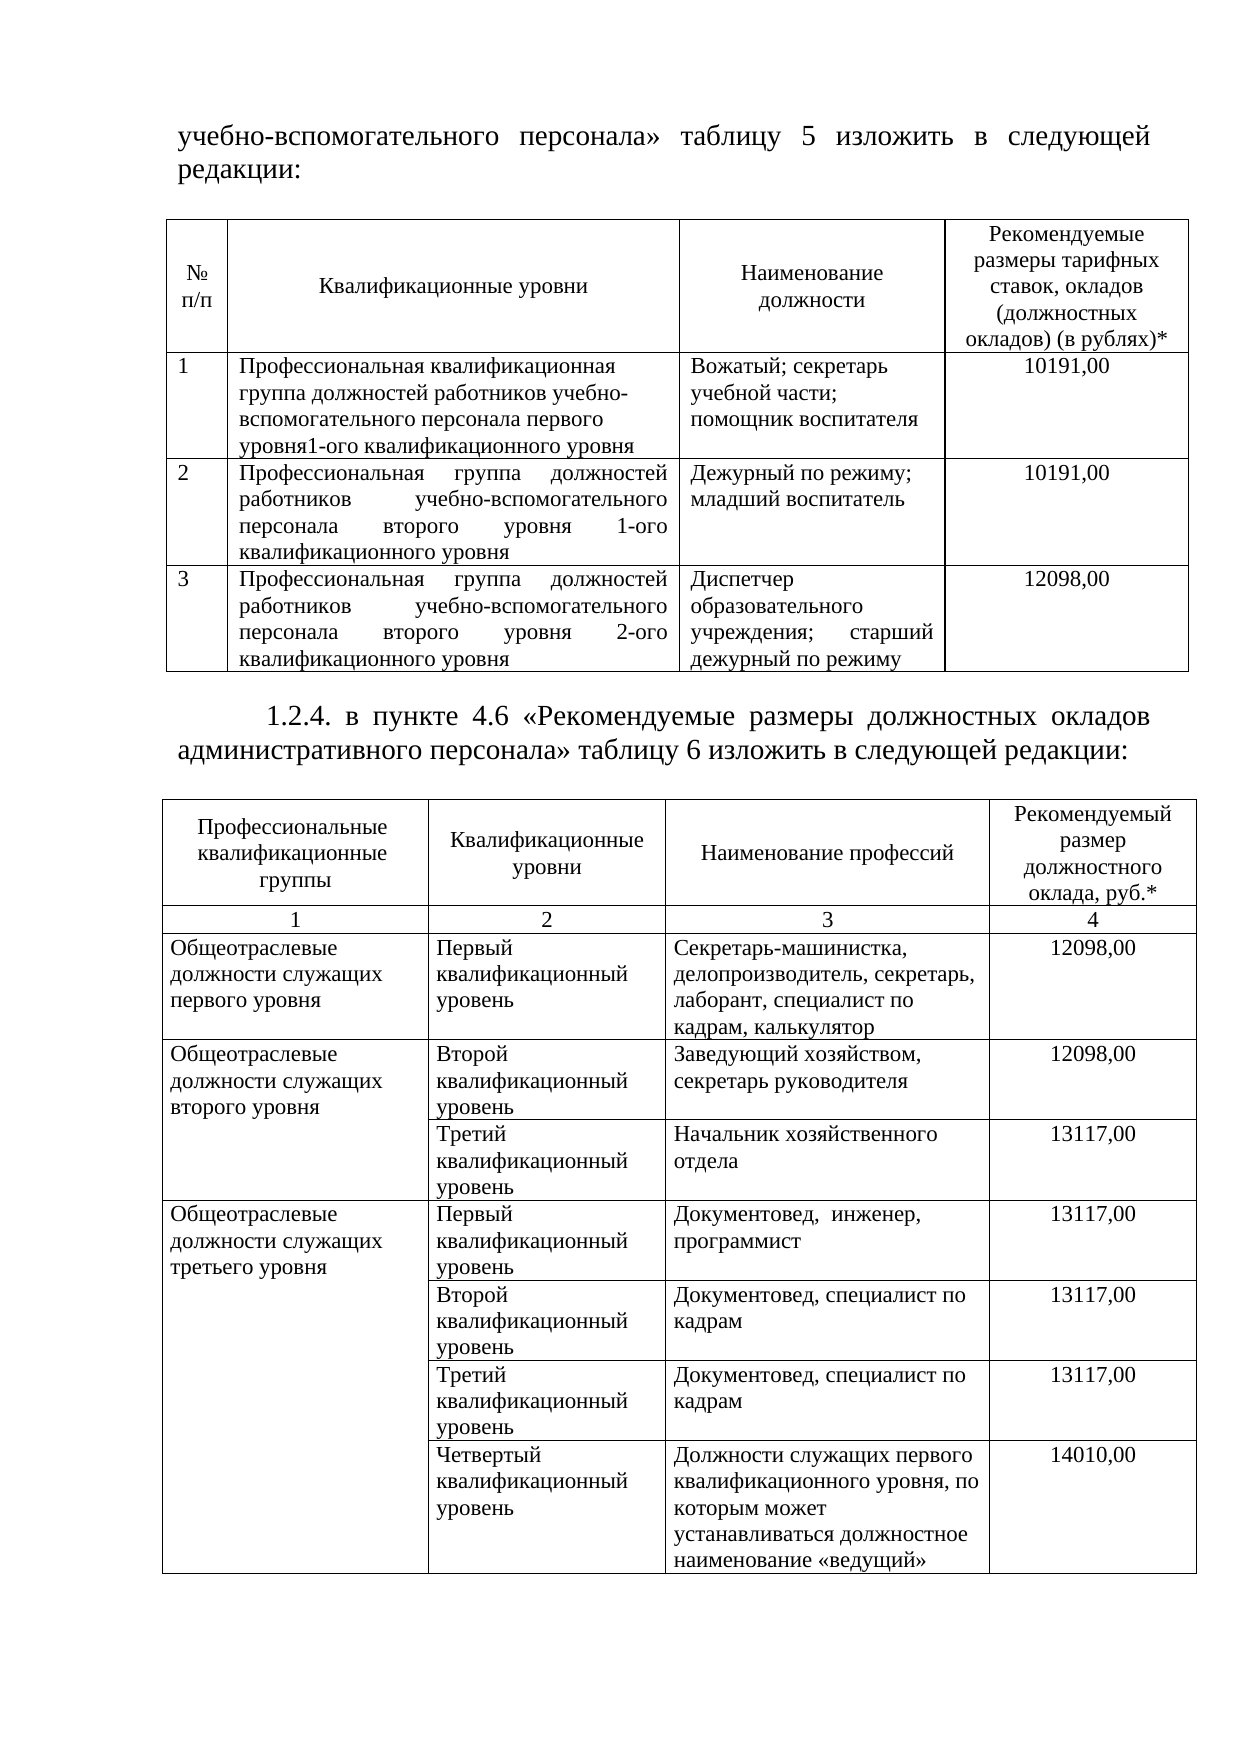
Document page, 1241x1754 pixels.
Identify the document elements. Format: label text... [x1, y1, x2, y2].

table_header Рекомендуемые размеры тарифных ставок, окладов (должностных окладов) (в рублях)* [946, 220, 1188, 352]
table_cell Первый квалификационный уровень [429, 934, 665, 1039]
table_header Рекомендуемый размер должностного оклада, руб.* [990, 800, 1196, 905]
table_cell Профессиональная группа должностей работников учебно-вспомогательного персонала второго уровня 1-ого квалификационного уровня [228, 459, 679, 564]
table_header Квалификационные уровни [429, 800, 665, 905]
table_header Профессиональные квалификационные группы [163, 800, 428, 905]
table_cell 13117,00 [990, 1201, 1196, 1279]
table_header Квалификационные уровни [228, 220, 679, 352]
table_cell 14010,00 [990, 1441, 1196, 1573]
table_cell 3 [666, 906, 989, 933]
table_cell 12098,00 [946, 566, 1188, 671]
table_cell Дежурный по режиму; младший воспитатель [680, 459, 944, 564]
table_cell 2 [429, 906, 665, 933]
table_cell 13117,00 [990, 1281, 1196, 1360]
table_cell Заведующий хозяйством, секретарь руководителя [666, 1040, 989, 1119]
table_cell 13117,00 [990, 1120, 1196, 1199]
table_header Наименование должности [680, 220, 944, 352]
table_cell Общеотраслевые должности служащих третьего уровня [163, 1201, 428, 1573]
table_cell 10191,00 [946, 353, 1188, 458]
table_cell Общеотраслевые должности служащих первого уровня [163, 934, 428, 1039]
table_cell Начальник хозяйственного отдела [666, 1120, 989, 1199]
table_cell Первый квалификационный уровень [429, 1201, 665, 1279]
table_cell 10191,00 [946, 459, 1188, 564]
table_cell 12098,00 [990, 934, 1196, 1039]
table_cell 12098,00 [990, 1040, 1196, 1119]
table_header № п/п [167, 220, 227, 352]
table_cell Профессиональная группа должностей работников учебно-вспомогательного персонала второго уровня 2-ого квалификационного уровня [228, 566, 679, 671]
table_cell Диспетчер образовательного учреждения; старший дежурный по режиму [680, 566, 944, 671]
table_cell Документовед, специалист по кадрам [666, 1361, 989, 1440]
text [177, 118, 1152, 185]
table_cell Третий квалификационный уровень [429, 1361, 665, 1440]
table_cell Второй квалификационный уровень [429, 1040, 665, 1119]
table_cell 1 [167, 353, 227, 458]
table_cell Документовед, специалист по кадрам [666, 1281, 989, 1360]
table_cell Должности служащих первого квалификационного уровня, по которым может устанавливаться должностное наименование «ведущий» [666, 1441, 989, 1573]
table_cell Четвертый квалификационный уровень [429, 1441, 665, 1573]
table_cell 1 [163, 906, 428, 933]
table_cell 4 [990, 906, 1196, 933]
table_cell 3 [167, 566, 227, 671]
table_cell 13117,00 [990, 1361, 1196, 1440]
table_cell Третий квалификационный уровень [429, 1120, 665, 1199]
text 1.2.4. в пункте 4.6 «Рекомендуемые размеры должностных окладов административного персонала» таблицу 6 изложить в следующей редакции: [177, 698, 1152, 765]
table_header Наименование профессий [666, 800, 989, 905]
table_cell Документовед, инженер, программист [666, 1201, 989, 1279]
table_cell Профессиональная квалификационная группа должностей работников учебно-вспомогательного персонала первого уровня1-ого квалификационного уровня [228, 353, 679, 458]
table_cell Секретарь-машинистка, делопроизводитель, секретарь, лаборант, специалист по кадрам, калькулятор [666, 934, 989, 1039]
table_cell 2 [167, 459, 227, 564]
table_cell Вожатый; секретарь учебной части; помощник воспитателя [680, 353, 944, 458]
table_cell Общеотраслевые должности служащих второго уровня [163, 1040, 428, 1199]
table_cell Второй квалификационный уровень [429, 1281, 665, 1360]
